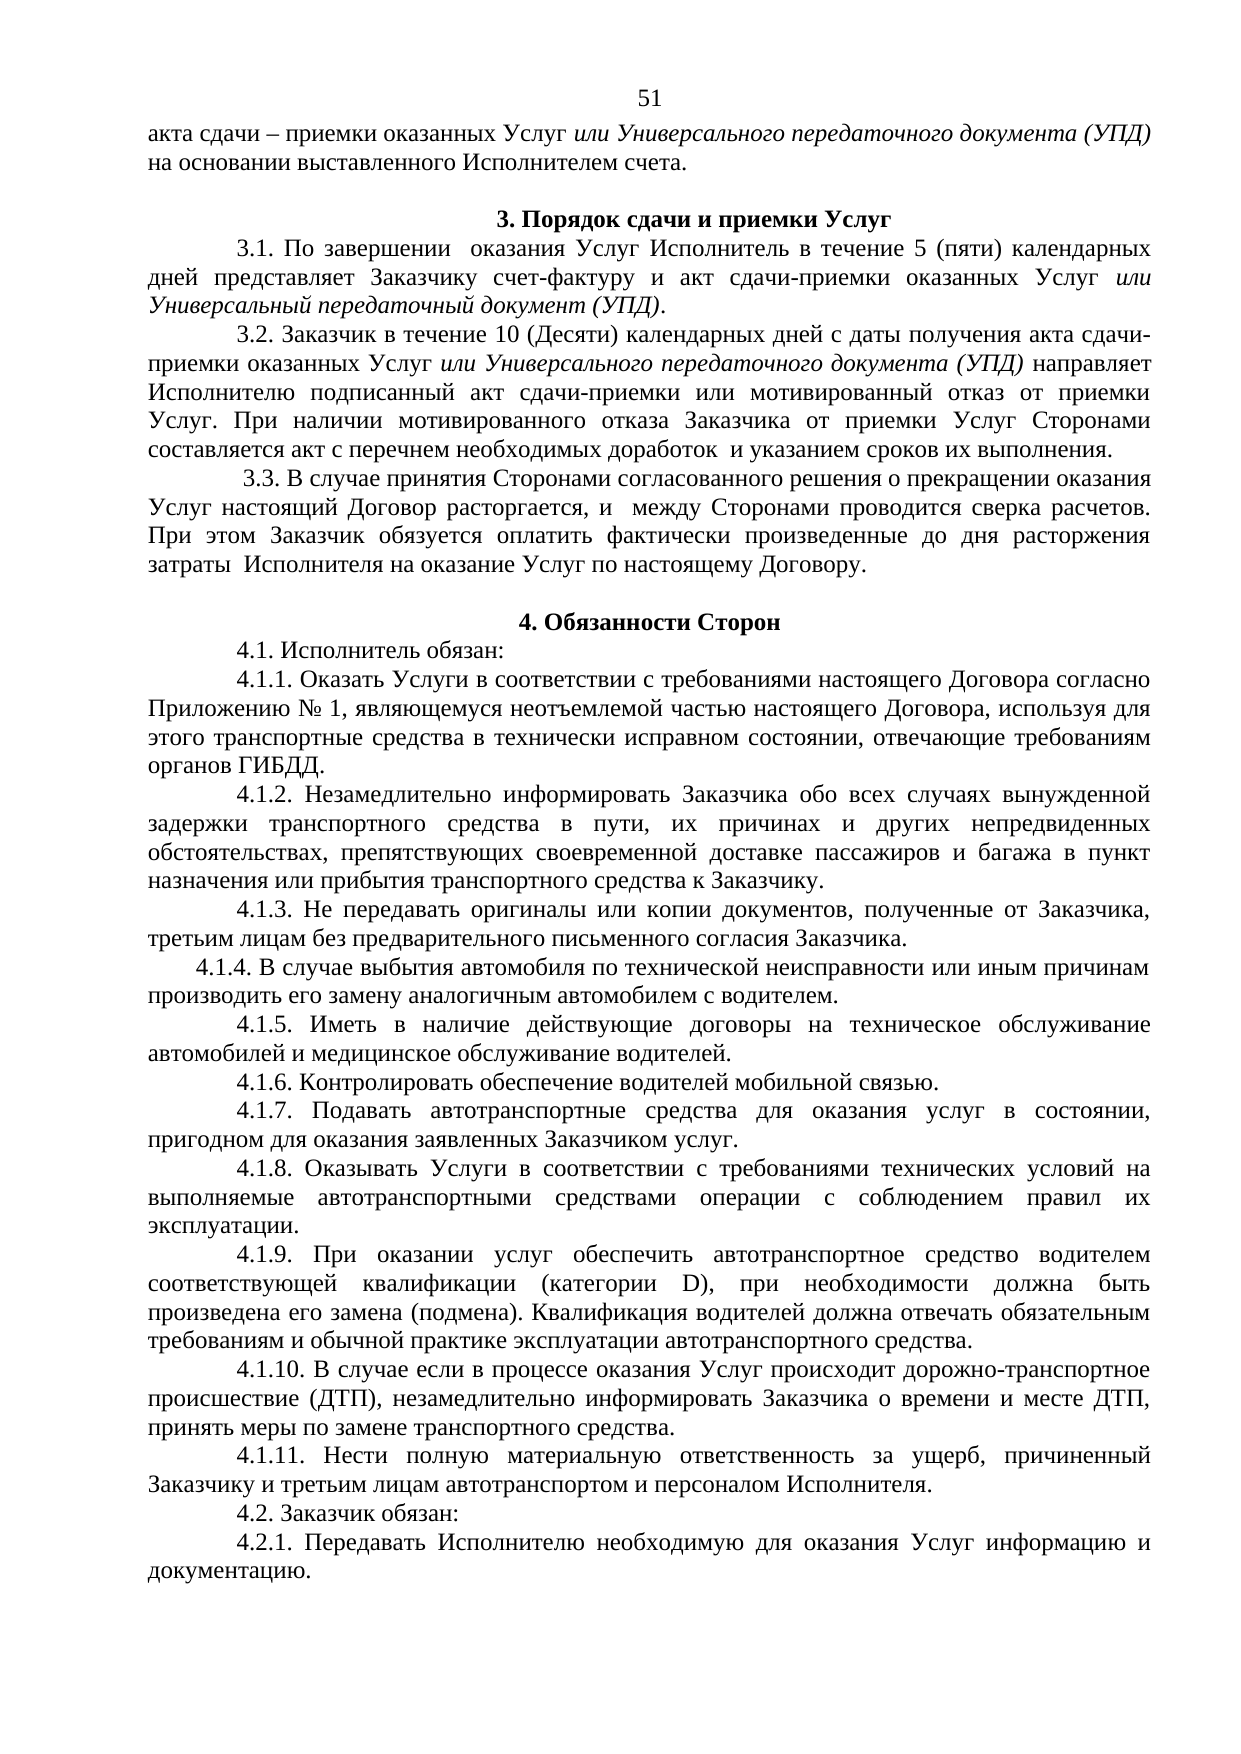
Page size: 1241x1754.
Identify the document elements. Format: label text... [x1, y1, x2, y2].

text 4.2. Заказчик обязан: [148, 1498, 1152, 1527]
text 3.3. В случае принятия Сторонами согласованного решения о прекращении оказания Услуг настоящий Договор расторгается, и между Сторонами проводится сверка расчетов. При этом Заказчик обязуется оплатить фактически произведенные до дня расторжения затраты Исполнителя на оказание Услуг по настоящему Договору. [148, 463, 1152, 578]
text 3.2. Заказчик в течение 10 (Десяти) календарных дней с даты получения акта сдачи-приемки оказанных Услуг или Универсального передаточного документа (УПД) направляет Исполнителю подписанный акт сдачи-приемки или мотивированный отказ от приемки Услуг. При наличии мотивированного отказа Заказчика от приемки Услуг Сторонами составляется акт с перечнем необходимых доработок и указанием сроков их выполнения. [148, 319, 1152, 463]
text 4. Обязанности Сторон [148, 607, 1152, 636]
text 3.1. По завершении оказания Услуг Исполнитель в течение 5 (пяти) календарных дней представляет Заказчику счет-фактуру и акт сдачи-приемки оказанных Услуг или Универсальный передаточный документ (УПД). [148, 233, 1152, 319]
text 4.1.7. Подавать автотранспортные средства для оказания услуг в состоянии, пригодном для оказания заявленных Заказчиком услуг. [148, 1096, 1152, 1153]
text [148, 118, 1152, 176]
text 4.2.1. Передавать Исполнителю необходимую для оказания Услуг информацию и документацию. [148, 1527, 1152, 1584]
text 4.1.11. Нести полную материальную ответственность за ущерб, причиненный Заказчику и третьим лицам автотранспортом и персоналом Исполнителя. [148, 1441, 1152, 1498]
text 4.1.2. Незамедлительно информировать Заказчика обо всех случаях вынужденной задержки транспортного средства в пути, их причинах и других непредвиденных обстоятельствах, препятствующих своевременной доставке пассажиров и багажа в пункт назначения или прибытия транспортного средства к Заказчику. [148, 779, 1152, 894]
text 4.1.9. При оказании услуг обеспечить автотранспортное средство водителем соответствующей квалификации (категории D), при необходимости должна быть произведена его замена (подмена). Квалификация водителей должна отвечать обязательным требованиям и обычной практике эксплуатации автотранспортного средства. [148, 1239, 1152, 1354]
text 3. Порядок сдачи и приемки Услуг [148, 204, 1152, 233]
text 4.1. Исполнитель обязан: [148, 636, 1152, 664]
text 4.1.6. Контролировать обеспечение водителей мобильной связью. [148, 1067, 1152, 1096]
text 4.1.8. Оказывать Услуги в соответствии с требованиями технических условий на выполняемые автотранспортными средствами операции с соблюдением правил их эксплуатации. [148, 1153, 1152, 1239]
text 4.1.10. В случае если в процессе оказания Услуг происходит дорожно-транспортное происшествие (ДТП), незамедлительно информировать Заказчика о времени и месте ДТП, принять меры по замене транспортного средства. [148, 1354, 1152, 1441]
text 4.1.5. Иметь в наличие действующие договоры на техническое обслуживание автомобилей и медицинское обслуживание водителей. [148, 1009, 1152, 1067]
text 4.1.4. В случае выбытия автомобиля по технической неисправности или иным причинам производить его замену аналогичным автомобилем с водителем. [148, 952, 1152, 1009]
text 4.1.1. Оказать Услуги в соответствии с требованиями настоящего Договора согласно Приложению № 1, являющемуся неотъемлемой частью настоящего Договора, используя для этого транспортные средства в технически исправном состоянии, отвечающие требованиям органов ГИБДД. [148, 664, 1152, 779]
text 4.1.3. Не передавать оригиналы или копии документов, полученные от Заказчика, третьим лицам без предварительного письменного согласия Заказчика. [148, 894, 1152, 952]
